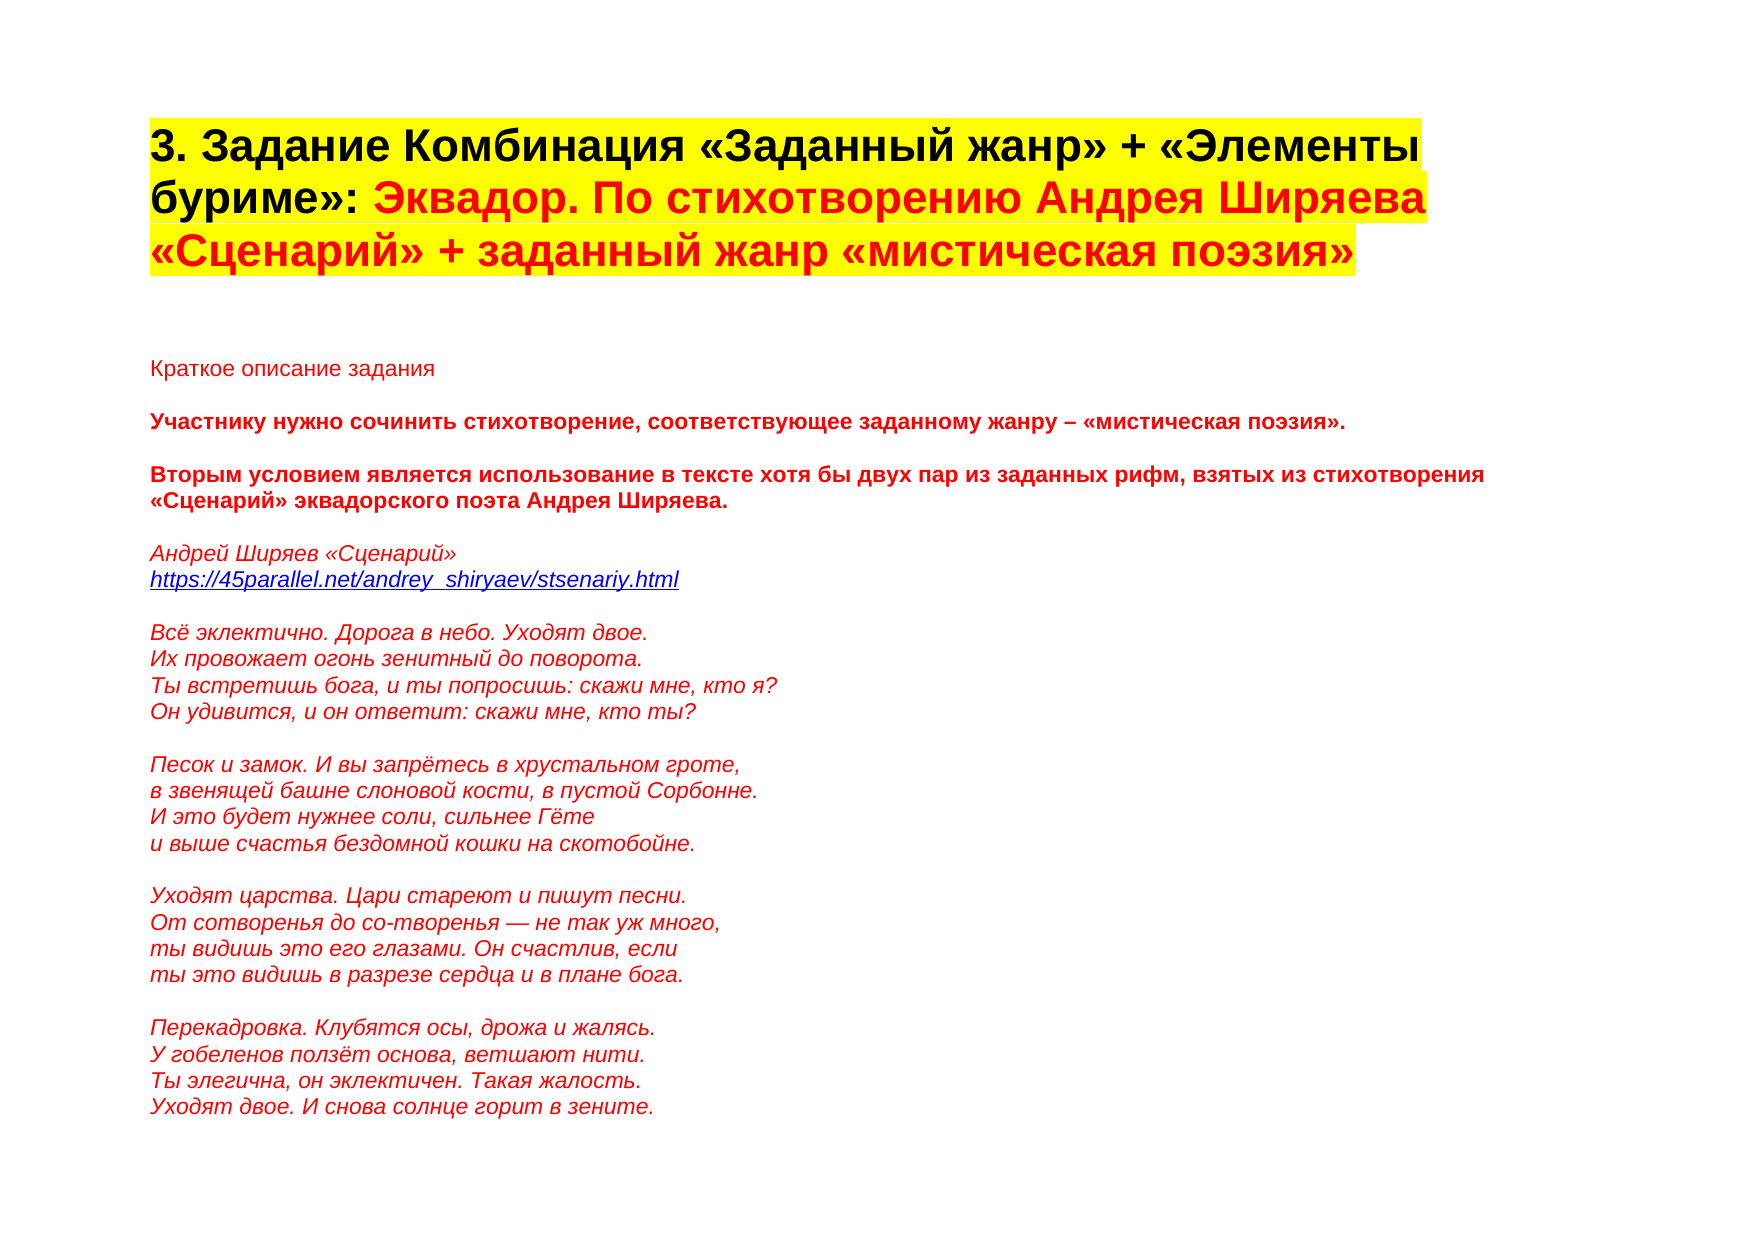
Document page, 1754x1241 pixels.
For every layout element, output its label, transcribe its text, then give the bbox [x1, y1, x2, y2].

text Ты элегична, он эклектичен. Такая жалость. [150, 1067, 1604, 1093]
text Краткое описание задания [150, 355, 1604, 382]
text ты это видишь в разрезе сердца и в плане бога. [150, 961, 1604, 988]
text У гобеленов ползёт основа, ветшают нити. [150, 1041, 1604, 1067]
text Уходят двое. И снова солнце горит в зените. [150, 1093, 1604, 1119]
text Их провожает огонь зенитный до поворота. [150, 645, 1604, 672]
text Уходят царства. Цари стареют и пишут песни. [150, 882, 1604, 909]
text Ты встретишь бога, и ты попросишь: скажи мне, кто я? [150, 672, 1604, 698]
text Перекадровка. Клубятся осы, дрожа и жалясь. [150, 1014, 1604, 1041]
text https://45parallel.net/andrey_shiryaev/stsenariy.html [150, 566, 1604, 592]
text Вторым условием является использование в тексте хотя бы двух пар из заданных рифм, взятых из стихотворения «Сценарий» эквадорского поэта Андрея Ширяева. [150, 461, 1604, 513]
text Всё эклектично. Дорога в небо. Уходят двое. [150, 619, 1604, 645]
text Он удивится, и он ответит: скажи мне, кто ты? [150, 698, 1604, 724]
text Андрей Ширяев «Сценарий» [150, 540, 1604, 566]
text От сотворенья до со-творенья — не так уж много, [150, 909, 1604, 935]
text И это будет нужнее соли, сильнее Гёте [150, 803, 1604, 830]
text 3. Задание Комбинация «Заданный жанр» + «Элементы буриме»: Эквадор. По стихотворению Андрея Ширяева «Сценарий» + заданный жанр «мистическая поэзия» [150, 118, 1604, 276]
text в звенящей башне слоновой кости, в пустой Сорбонне. [150, 777, 1604, 803]
text Песок и замок. И вы запрётесь в хрустальном гроте, [150, 751, 1604, 777]
text ты видишь это его глазами. Он счастлив, если [150, 935, 1604, 961]
text и выше счастья бездомной кошки на скотобойне. [150, 830, 1604, 856]
text Участнику нужно сочинить стихотворение, соответствующее заданному жанру – «мистическая поэзия». [150, 408, 1604, 434]
